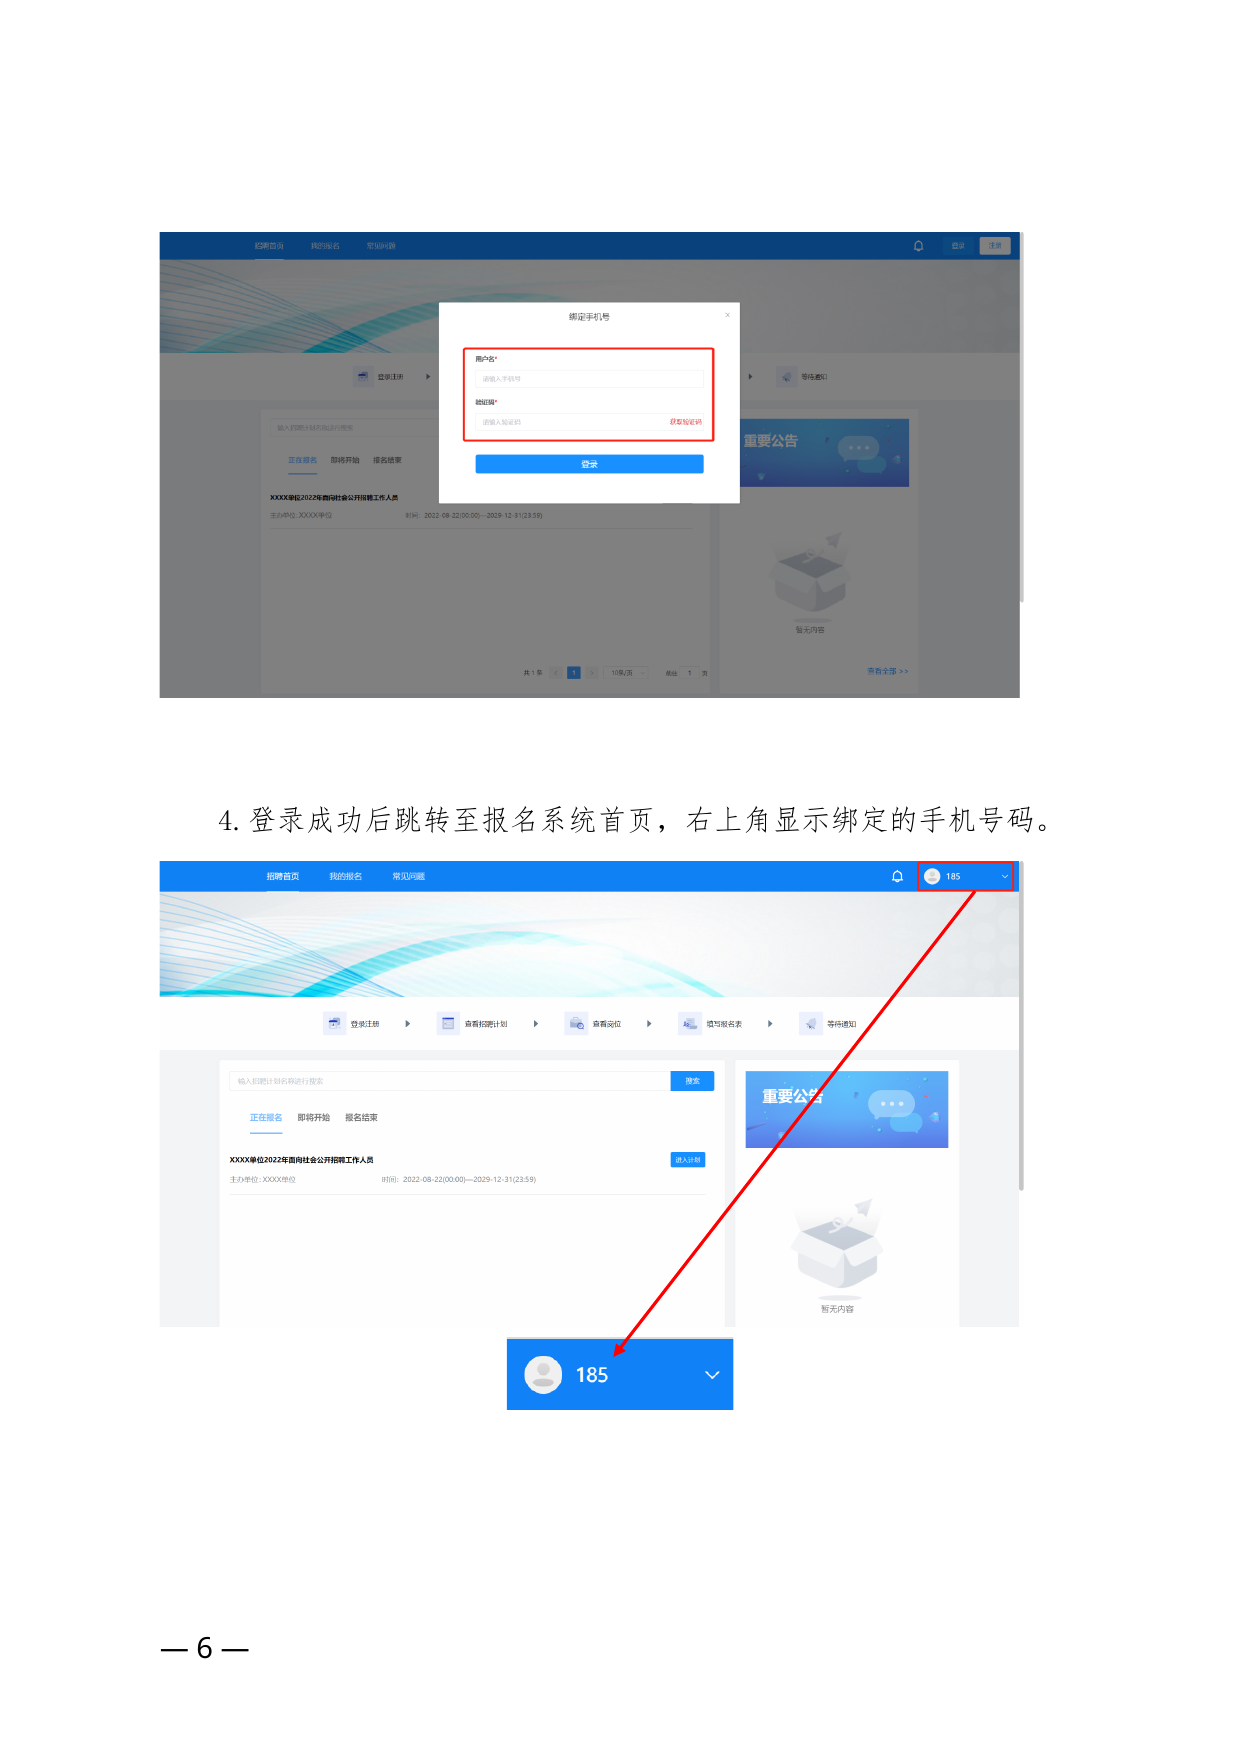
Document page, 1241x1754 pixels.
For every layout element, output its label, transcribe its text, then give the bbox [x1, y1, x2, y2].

picture [159, 861, 1024, 1327]
text 4.登录成功后跳转至报名系统首页，右上角显示绑定的手机号码。 [159, 785, 1081, 850]
picture [506, 1337, 734, 1410]
picture [159, 232, 1024, 698]
